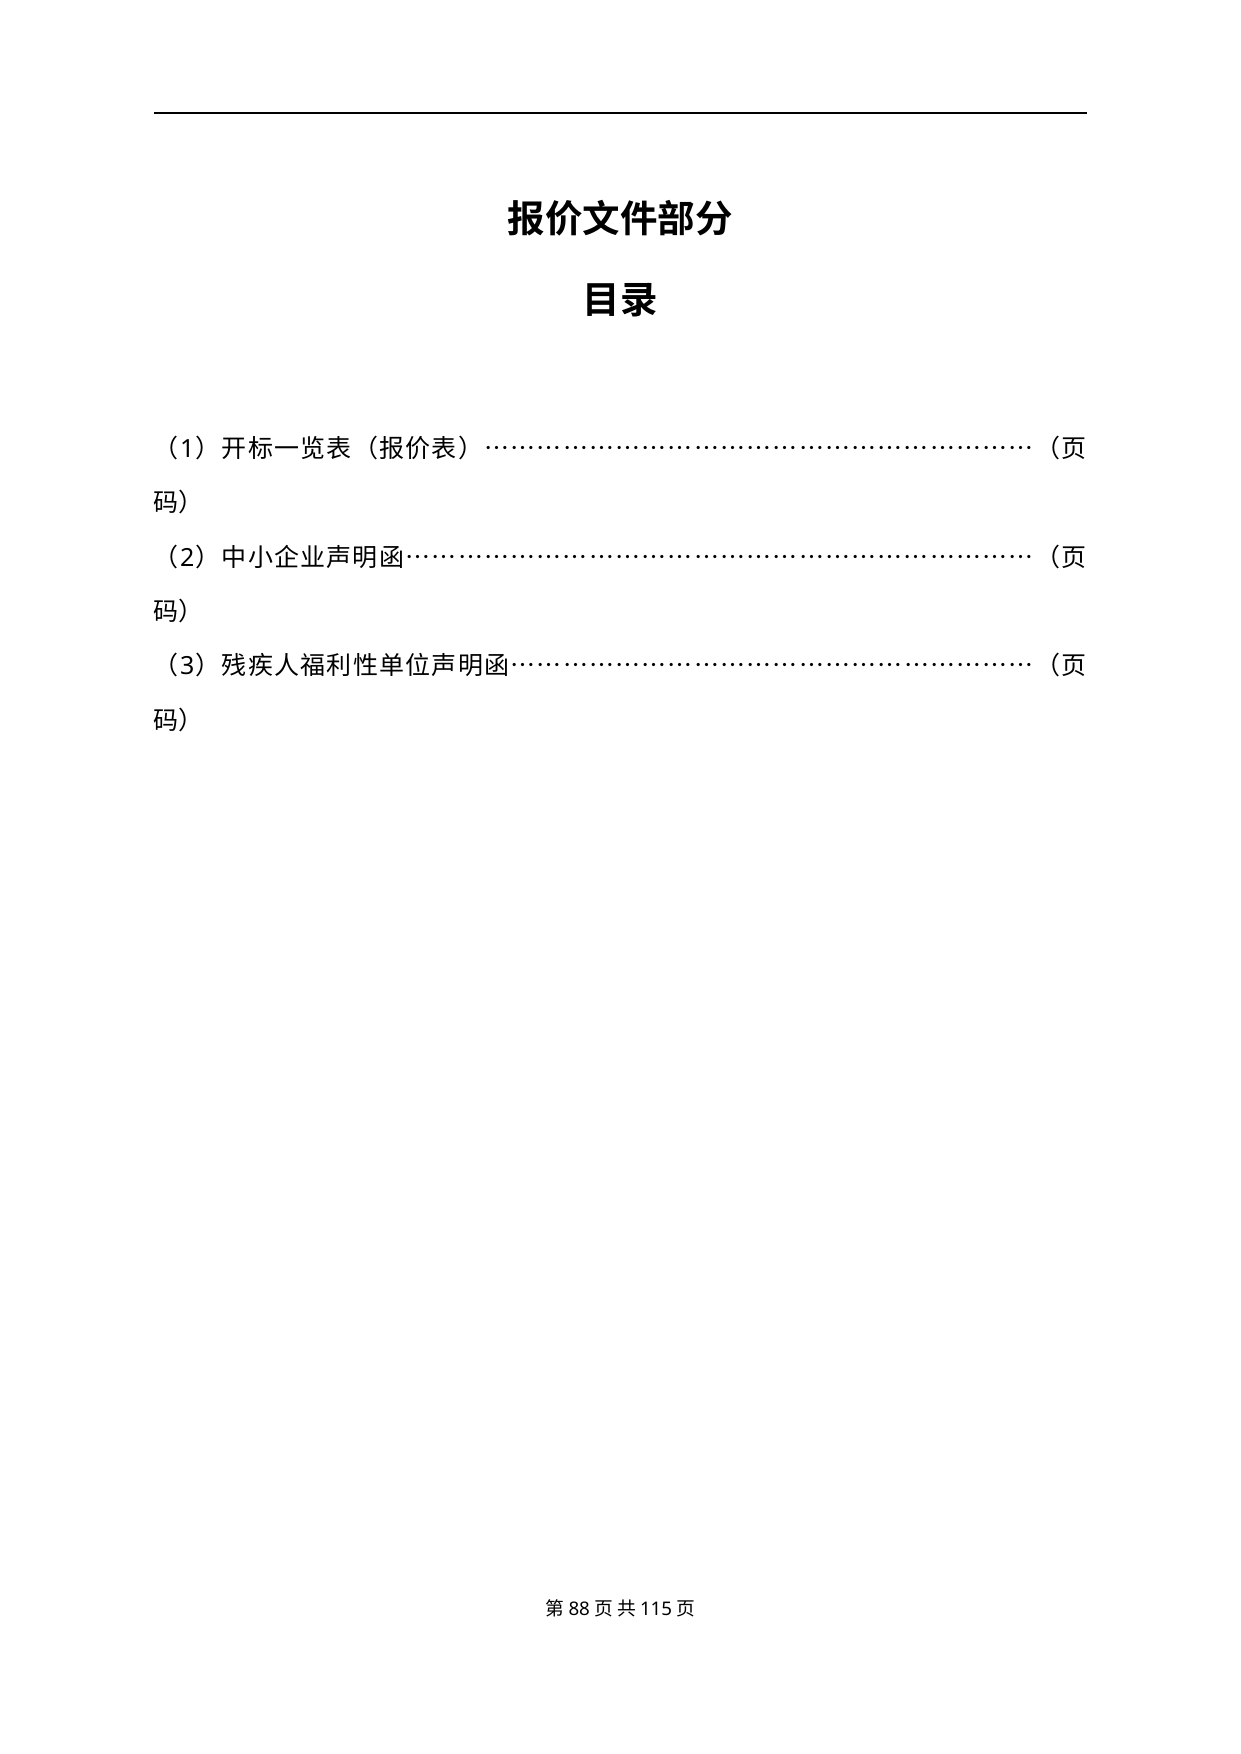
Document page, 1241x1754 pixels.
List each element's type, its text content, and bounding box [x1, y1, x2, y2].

text （2）中小企业声明函………………………………………………………………（页码） [153, 537, 1087, 628]
text 报价文件部分 [153, 189, 1087, 243]
text 目录 [153, 270, 1087, 324]
text （1）开标一览表（报价表）………………………………………………………（页码） [153, 428, 1087, 519]
text （3）残疾人福利性单位声明函……………………………………………………（页码） [153, 646, 1087, 736]
